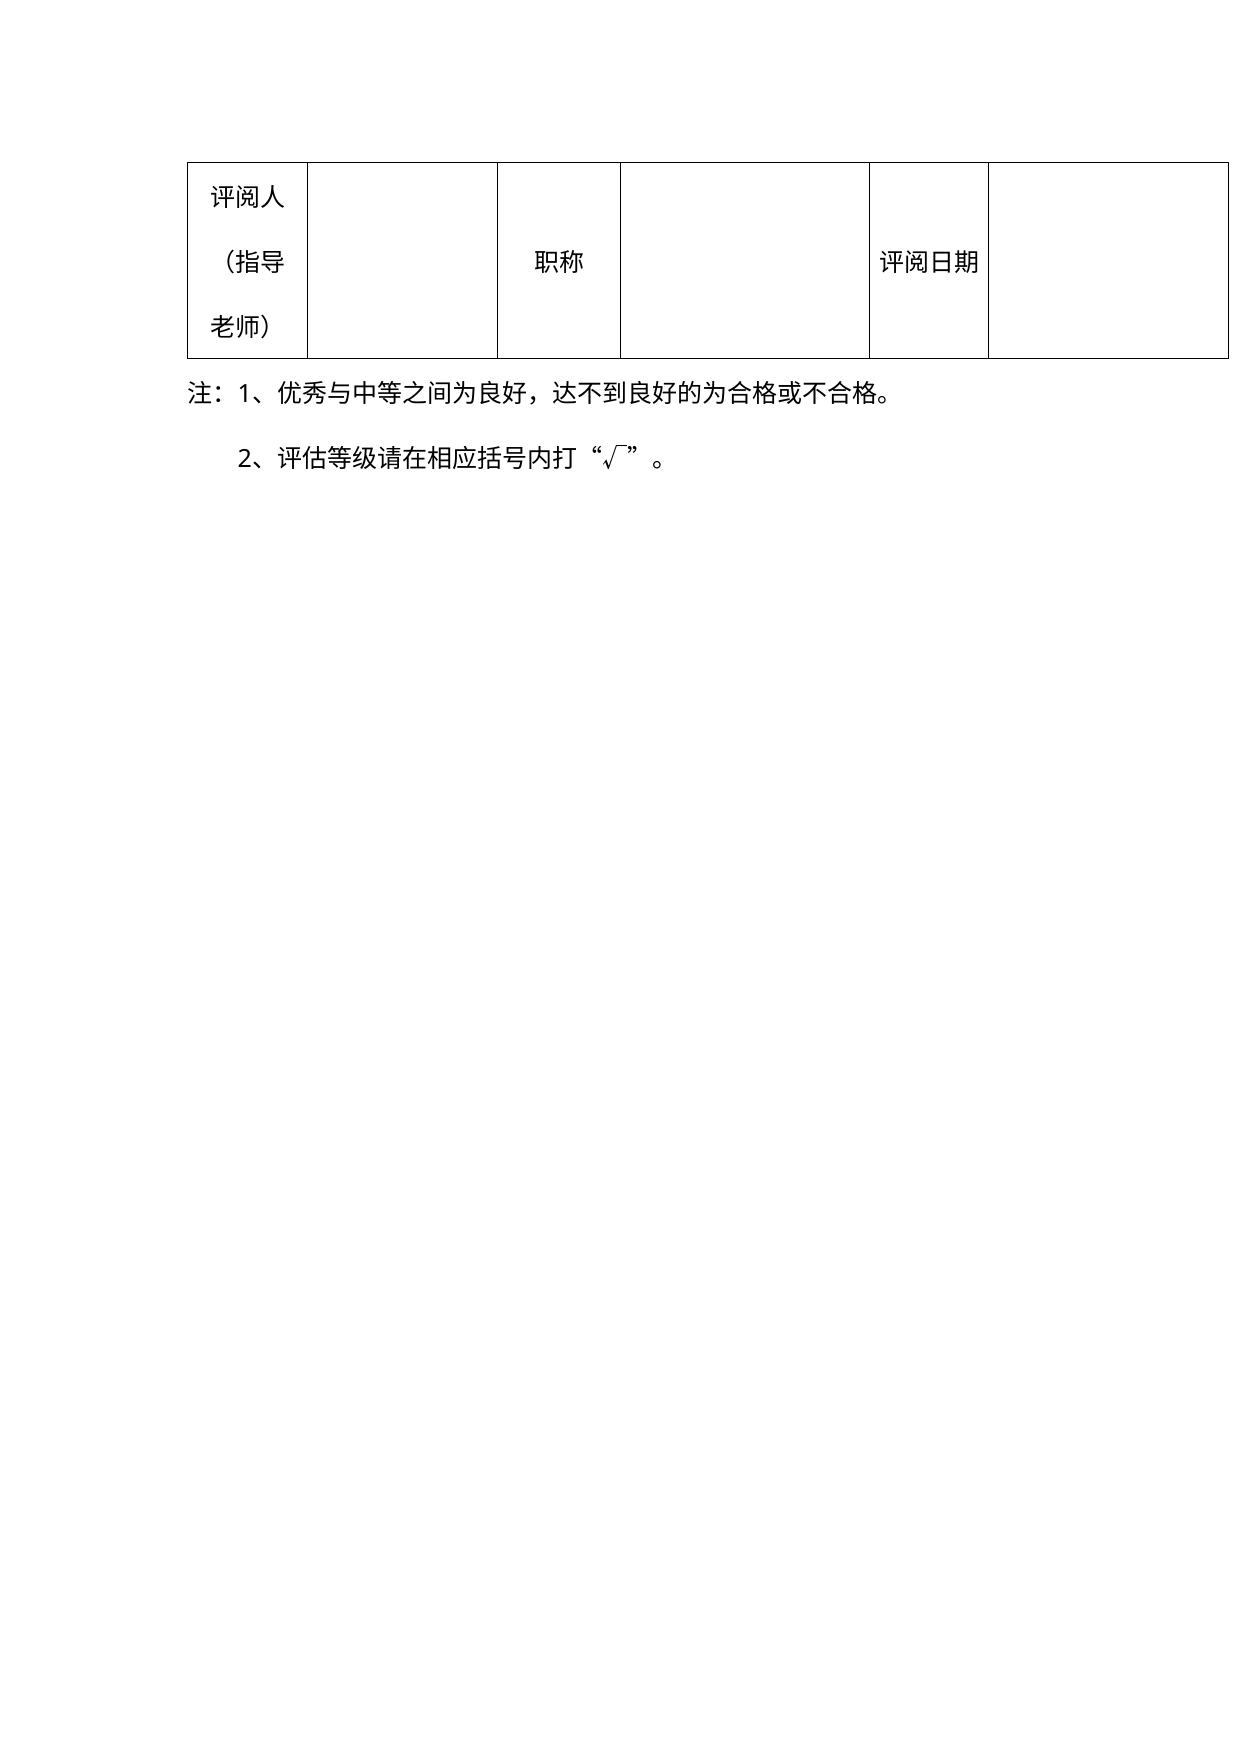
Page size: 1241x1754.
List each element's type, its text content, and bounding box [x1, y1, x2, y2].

table_cell 评阅人（指导 老师） [188, 163, 307, 358]
table_cell 评阅日期 [870, 163, 988, 358]
table_cell [621, 163, 869, 358]
table_cell 职称 [498, 163, 620, 358]
text 注：1、优秀与中等之间为良好，达不到良好的为合格或不合格。 [187, 359, 1053, 424]
table_cell [308, 163, 497, 358]
table_cell [989, 163, 1228, 358]
text 2、评估等级请在相应括号内打“√”。 [187, 424, 1053, 489]
